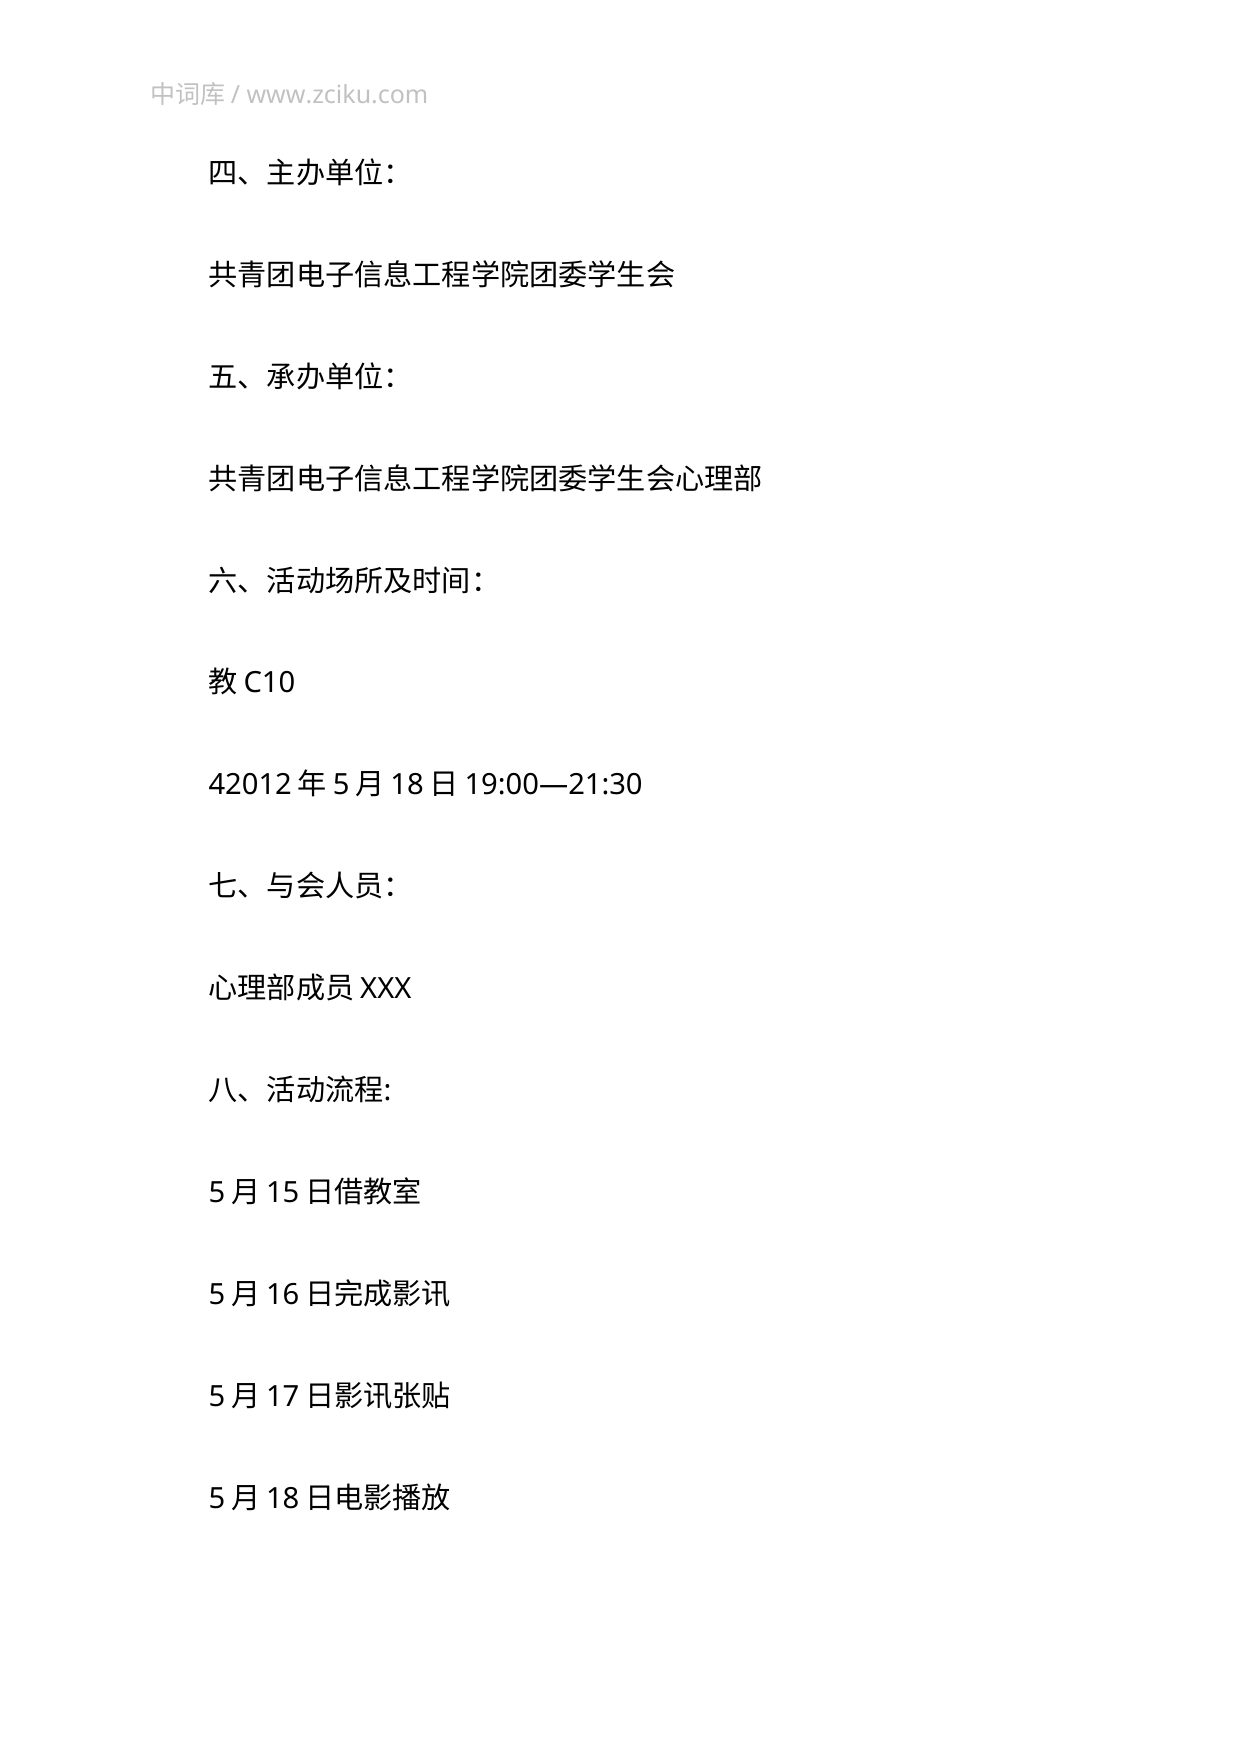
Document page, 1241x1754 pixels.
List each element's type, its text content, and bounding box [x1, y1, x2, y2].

text 五、承办单位： [150, 353, 1090, 396]
text 教C10 [150, 659, 1090, 701]
text 四、主办单位： [150, 150, 1090, 192]
text 42012年5月18日19:00—21:30 [150, 761, 1090, 803]
text 5月16日完成影讯 [150, 1271, 1090, 1313]
text 八、活动流程: [150, 1067, 1090, 1109]
text 共青团电子信息工程学院团委学生会 [150, 252, 1090, 294]
text 共青团电子信息工程学院团委学生会心理部 [150, 455, 1090, 498]
text 5月15日借教室 [150, 1168, 1090, 1211]
text 5月18日电影播放 [150, 1474, 1090, 1517]
text 七、与会人员： [150, 863, 1090, 905]
text 心理部成员XXX [150, 964, 1090, 1007]
text 六、活动场所及时间： [150, 557, 1090, 599]
text 5月17日影讯张贴 [150, 1372, 1090, 1415]
